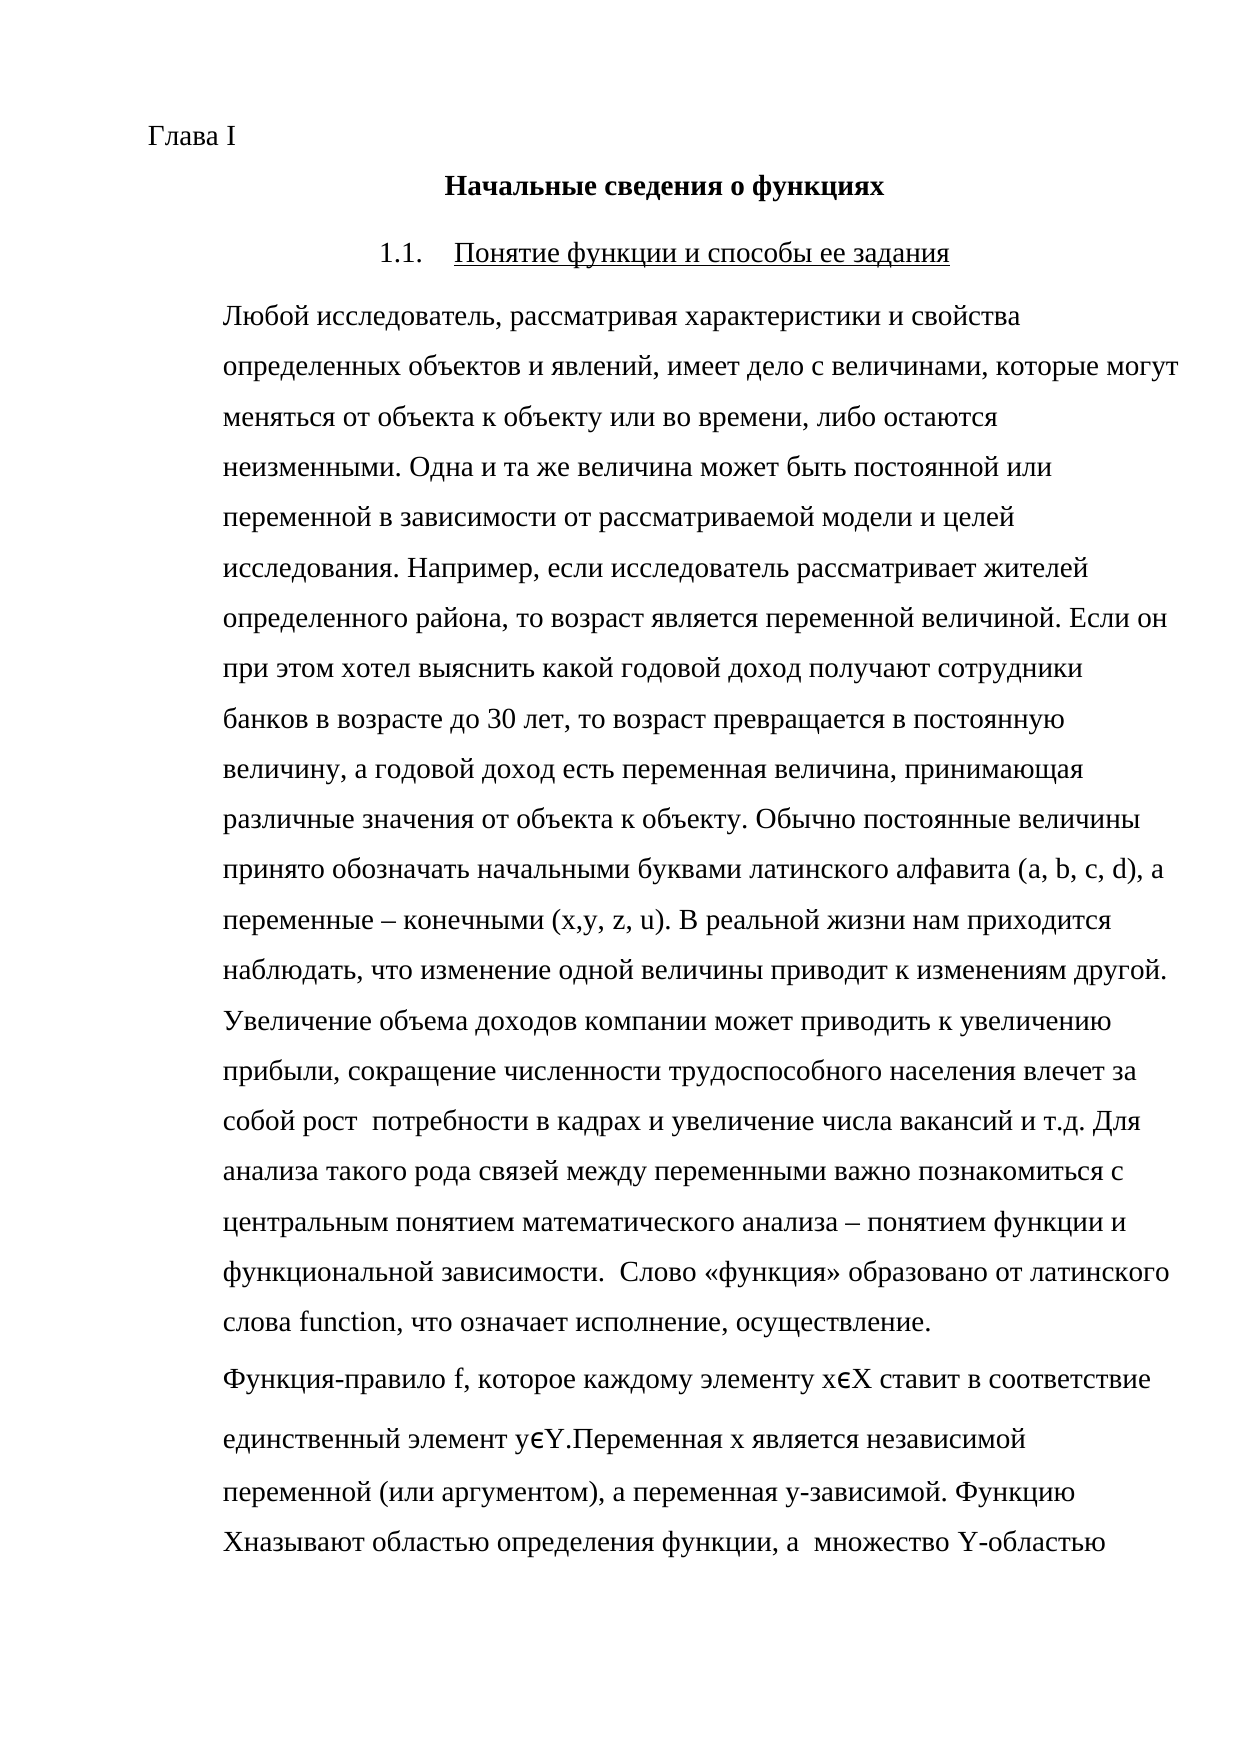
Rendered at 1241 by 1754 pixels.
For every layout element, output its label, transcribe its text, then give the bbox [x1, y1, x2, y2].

text Начальные сведения о функциях [148, 168, 1181, 202]
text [223, 298, 1181, 1558]
text Глава I [148, 118, 1181, 152]
list Понятие функции и способы ее задания [148, 236, 1181, 269]
